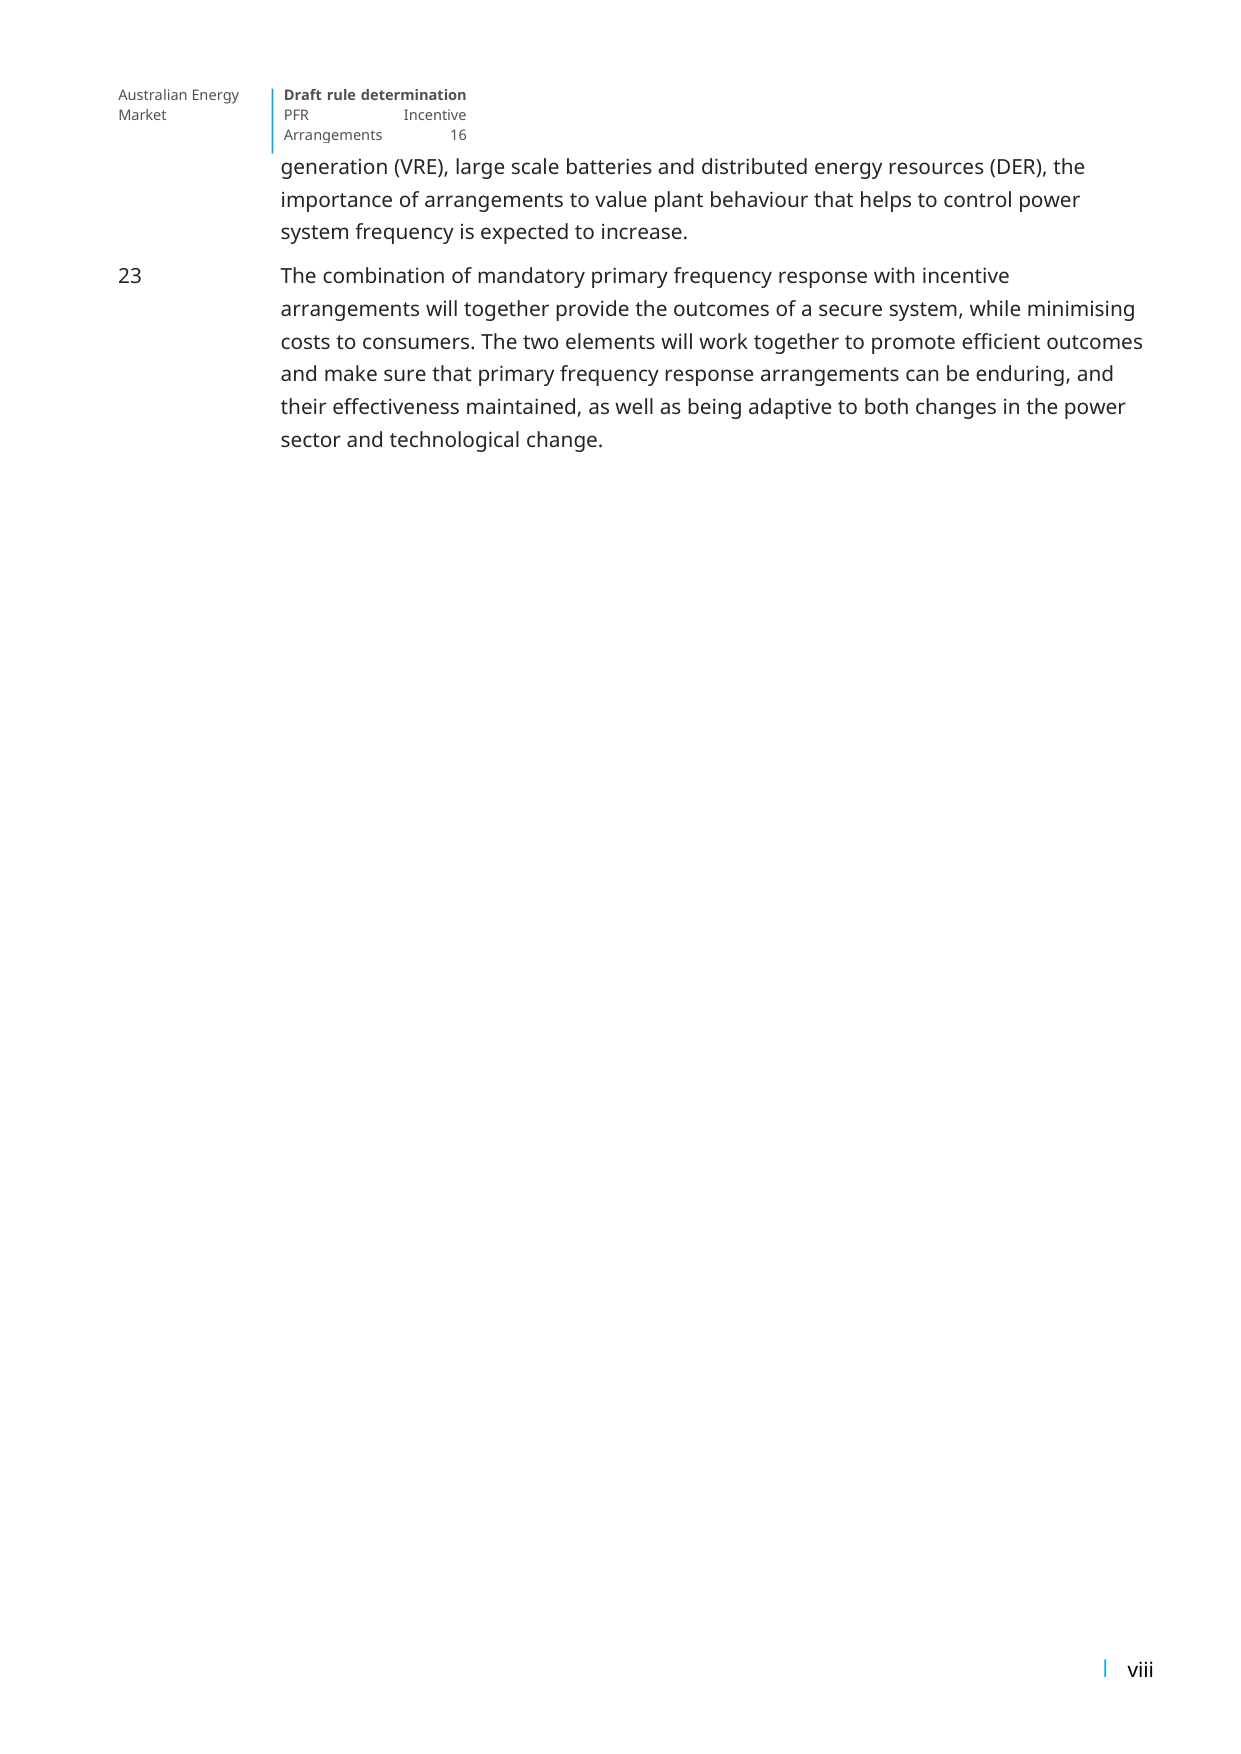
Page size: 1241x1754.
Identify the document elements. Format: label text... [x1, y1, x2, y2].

list The combination of mandatory primary frequency response with incentive arrangements will together provide the outcomes of a secure system, while minimising costs to consumers. The two elements will work together to promote efficient outcomes and make sure that primary frequency response arrangements can be enduring, and their effectiveness maintained, as well as being adaptive to both changes in the power sector and technological change. [118, 262, 1147, 453]
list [118, 152, 1151, 246]
